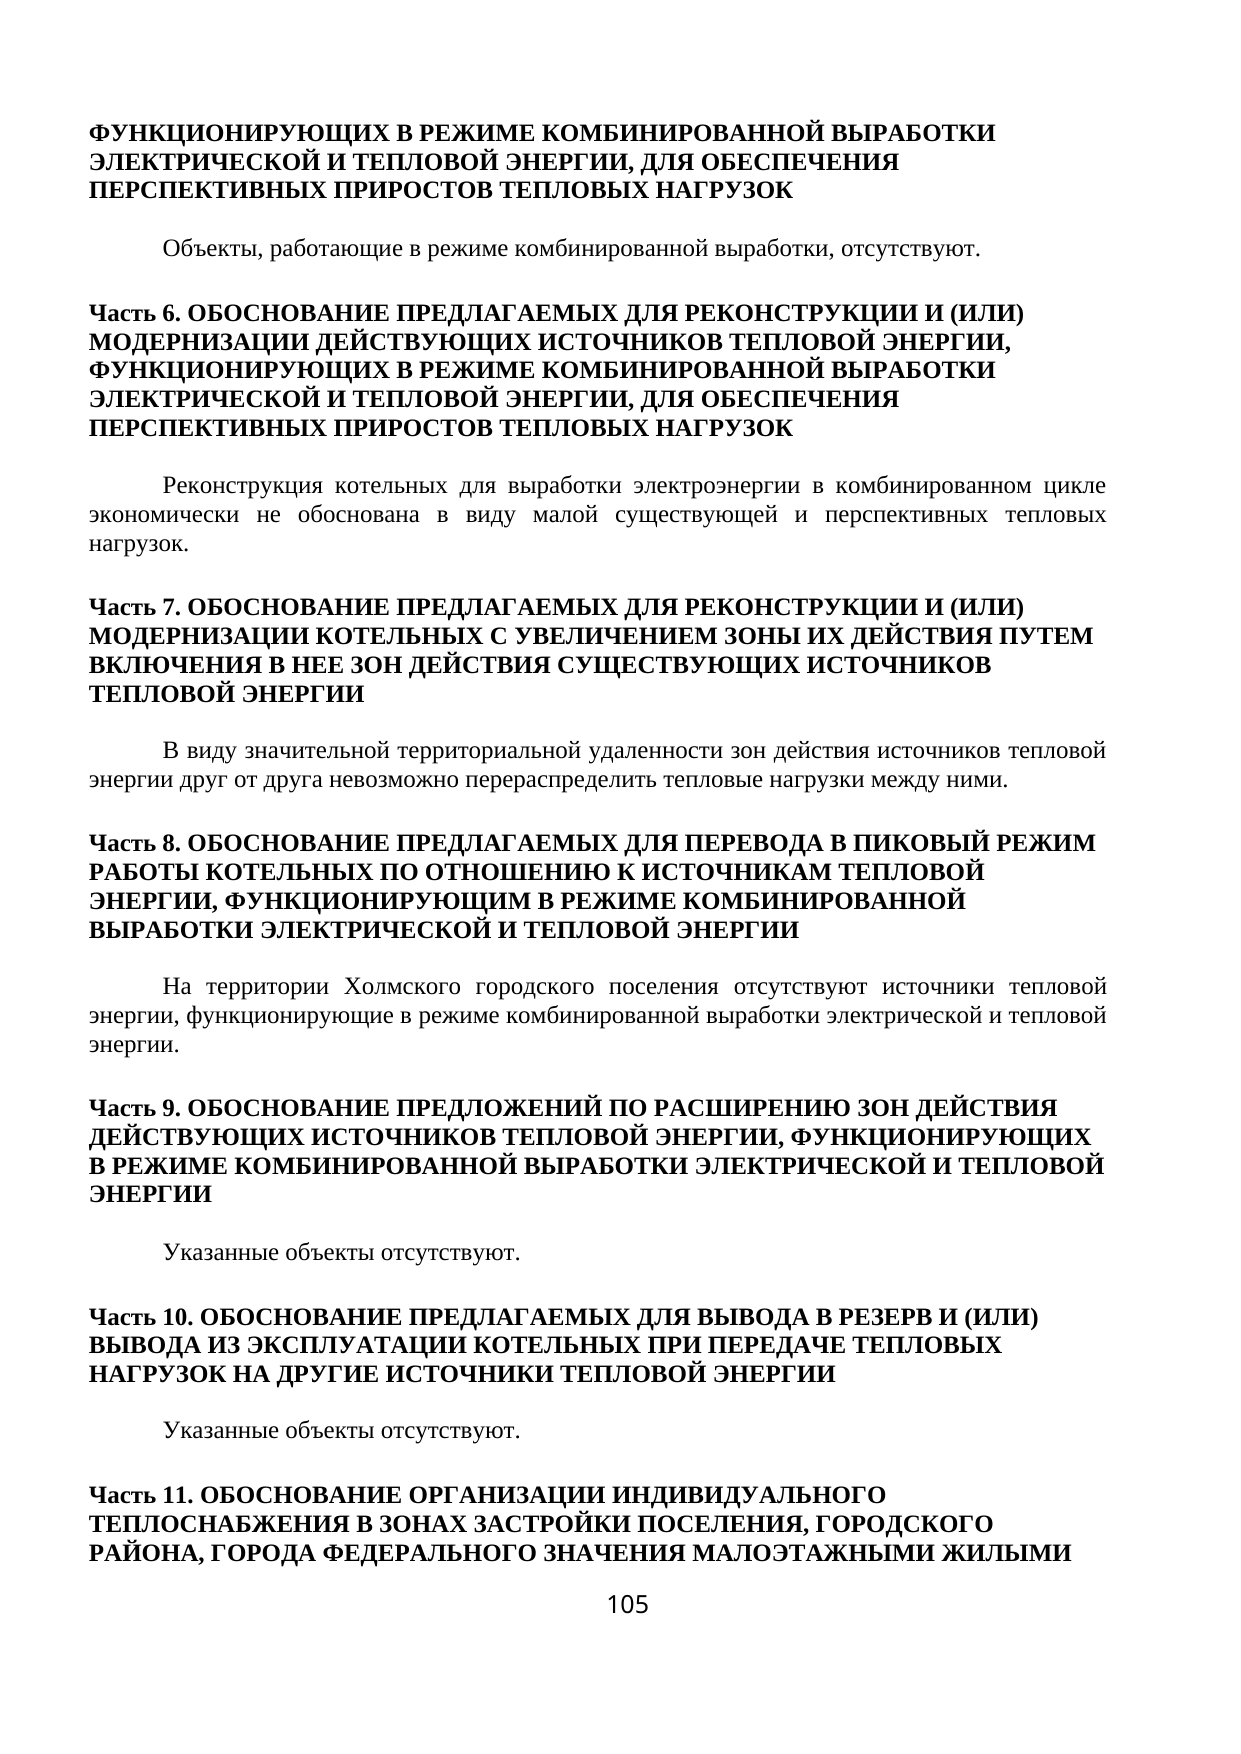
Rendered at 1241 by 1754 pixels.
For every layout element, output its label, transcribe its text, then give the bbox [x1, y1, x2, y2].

text Часть 7. ОБОСНОВАНИЕ ПРЕДЛАГАЕМЫХ ДЛЯ РЕКОНСТРУКЦИИ И (ИЛИ) МОДЕРНИЗАЦИИ КОТЕЛЬНЫХ С УВЕЛИЧЕНИЕМ ЗОНЫ ИХ ДЕЙСТВИЯ ПУТЕМ ВКЛЮЧЕНИЯ В НЕЕ ЗОН ДЕЙСТВИЯ СУЩЕСТВУЮЩИХ ИСТОЧНИКОВ ТЕПЛОВОЙ ЭНЕРГИИ [89, 592, 1107, 707]
text На территории Холмского городского поселения отсутствуют источники тепловой энергии, функционирующие в режиме комбинированной выработки электрической и тепловой энергии. [89, 971, 1107, 1057]
text Объекты, работающие в режиме комбинированной выработки, отсутствуют. [89, 233, 1107, 262]
text Часть 9. ОБОСНОВАНИЕ ПРЕДЛОЖЕНИЙ ПО РАСШИРЕНИЮ ЗОН ДЕЙСТВИЯ ДЕЙСТВУЮЩИХ ИСТОЧНИКОВ ТЕПЛОВОЙ ЭНЕРГИИ, ФУНКЦИОНИРУЮЩИХ В РЕЖИМЕ КОМБИНИРОВАННОЙ ВЫРАБОТКИ ЭЛЕКТРИЧЕСКОЙ И ТЕПЛОВОЙ ЭНЕРГИИ [89, 1093, 1107, 1208]
text Часть 6. ОБОСНОВАНИЕ ПРЕДЛАГАЕМЫХ ДЛЯ РЕКОНСТРУКЦИИ И (ИЛИ) МОДЕРНИЗАЦИИ ДЕЙСТВУЮЩИХ ИСТОЧНИКОВ ТЕПЛОВОЙ ЭНЕРГИИ, ФУНКЦИОНИРУЮЩИХ В РЕЖИМЕ КОМБИНИРОВАННОЙ ВЫРАБОТКИ ЭЛЕКТРИЧЕСКОЙ И ТЕПЛОВОЙ ЭНЕРГИИ, ДЛЯ ОБЕСПЕЧЕНИЯ ПЕРСПЕКТИВНЫХ ПРИРОСТОВ ТЕПЛОВЫХ НАГРУЗОК [89, 298, 1107, 442]
text Указанные объекты отсутствуют. [89, 1416, 1107, 1444]
text Часть 8. ОБОСНОВАНИЕ ПРЕДЛАГАЕМЫХ ДЛЯ ПЕРЕВОДА В ПИКОВЫЙ РЕЖИМ РАБОТЫ КОТЕЛЬНЫХ ПО ОТНОШЕНИЮ К ИСТОЧНИКАМ ТЕПЛОВОЙ ЭНЕРГИИ, ФУНКЦИОНИРУЮЩИМ В РЕЖИМЕ КОМБИНИРОВАННОЙ ВЫРАБОТКИ ЭЛЕКТРИЧЕСКОЙ И ТЕПЛОВОЙ ЭНЕРГИИ [89, 828, 1107, 943]
text В виду значительной территориальной удаленности зон действия источников тепловой энергии друг от друга невозможно перераспределить тепловые нагрузки между ними. [89, 735, 1107, 793]
text Указанные объекты отсутствуют. [89, 1237, 1107, 1266]
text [89, 118, 1107, 204]
text Реконструкция котельных для выработки электроэнергии в комбинированном цикле экономически не обоснована в виду малой существующей и перспективных тепловых нагрузок. [89, 470, 1107, 557]
text Часть 10. ОБОСНОВАНИЕ ПРЕДЛАГАЕМЫХ ДЛЯ ВЫВОДА В РЕЗЕРВ И (ИЛИ) ВЫВОДА ИЗ ЭКСПЛУАТАЦИИ КОТЕЛЬНЫХ ПРИ ПЕРЕДАЧЕ ТЕПЛОВЫХ НАГРУЗОК НА ДРУГИЕ ИСТОЧНИКИ ТЕПЛОВОЙ ЭНЕРГИИ [89, 1302, 1107, 1388]
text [89, 1480, 1107, 1567]
